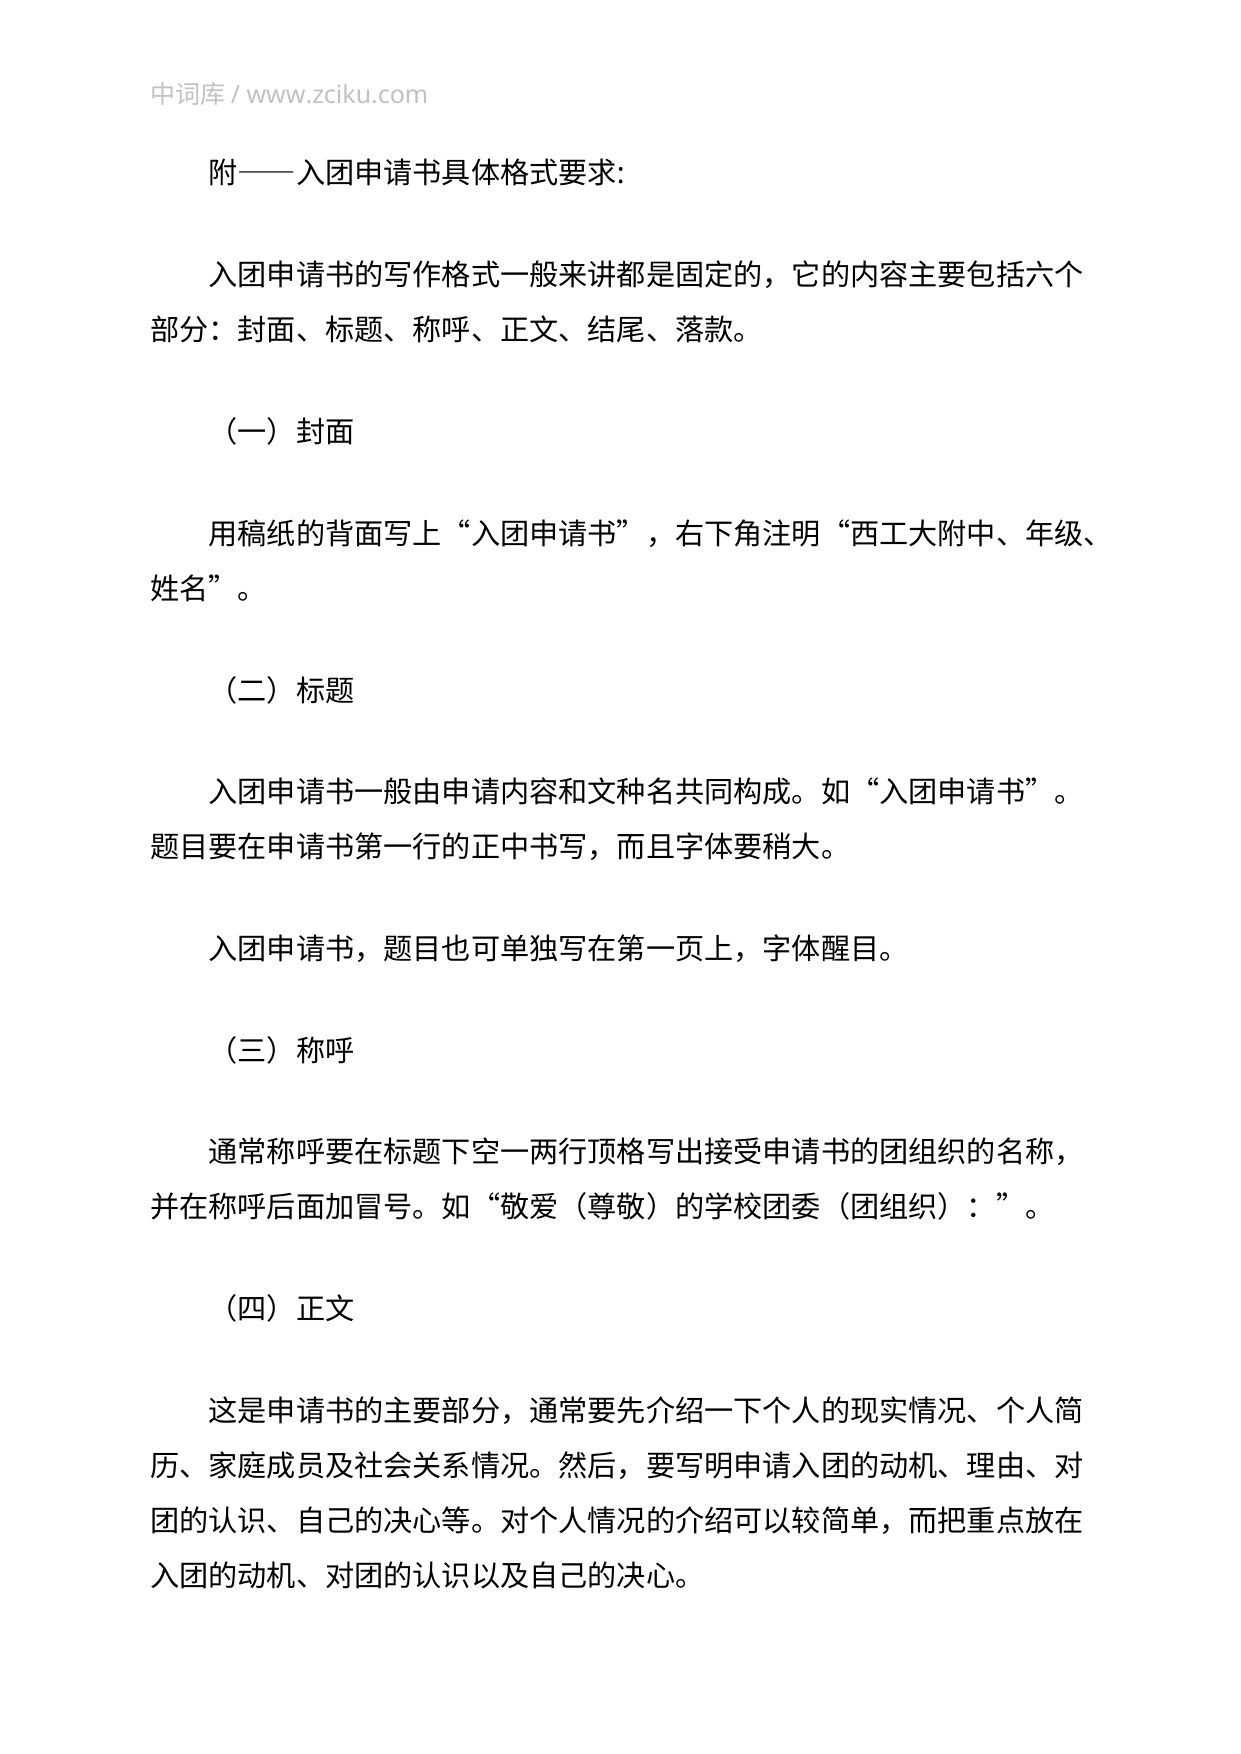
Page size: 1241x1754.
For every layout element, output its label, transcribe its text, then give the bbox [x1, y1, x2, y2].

text 通常称呼要在标题下空一两行顶格写出接受申请书的团组织的名称，并在称呼后面加冒号。如“敬爱（尊敬）的学校团委（团组织）：”。 [150, 1129, 1090, 1226]
text 入团申请书的写作格式一般来讲都是固定的，它的内容主要包括六个部分：封面、标题、称呼、正文、结尾、落款。 [150, 252, 1090, 349]
text 用稿纸的背面写上“入团申请书”，右下角注明“西工大附中、年级、姓名”。 [150, 510, 1090, 608]
text （三）称呼 [150, 1027, 1090, 1069]
text （二）标题 [150, 667, 1090, 709]
text （一）封面 [150, 409, 1090, 451]
text 入团申请书一般由申请内容和文种名共同构成。如“入团申请书”。题目要在申请书第一行的正中书写，而且字体要稍大。 [150, 769, 1090, 866]
text （四）正文 [150, 1286, 1090, 1328]
text 这是申请书的主要部分，通常要先介绍一下个人的现实情况、个人简历、家庭成员及社会关系情况。然后，要写明申请入团的动机、理由、对团的认识、自己的决心等。对个人情况的介绍可以较简单，而把重点放在入团的动机、对团的认识以及自己的决心。 [150, 1387, 1090, 1594]
text 入团申请书，题目也可单独写在第一页上，字体醒目。 [150, 926, 1090, 968]
text 附——入团申请书具体格式要求: [150, 150, 1090, 192]
